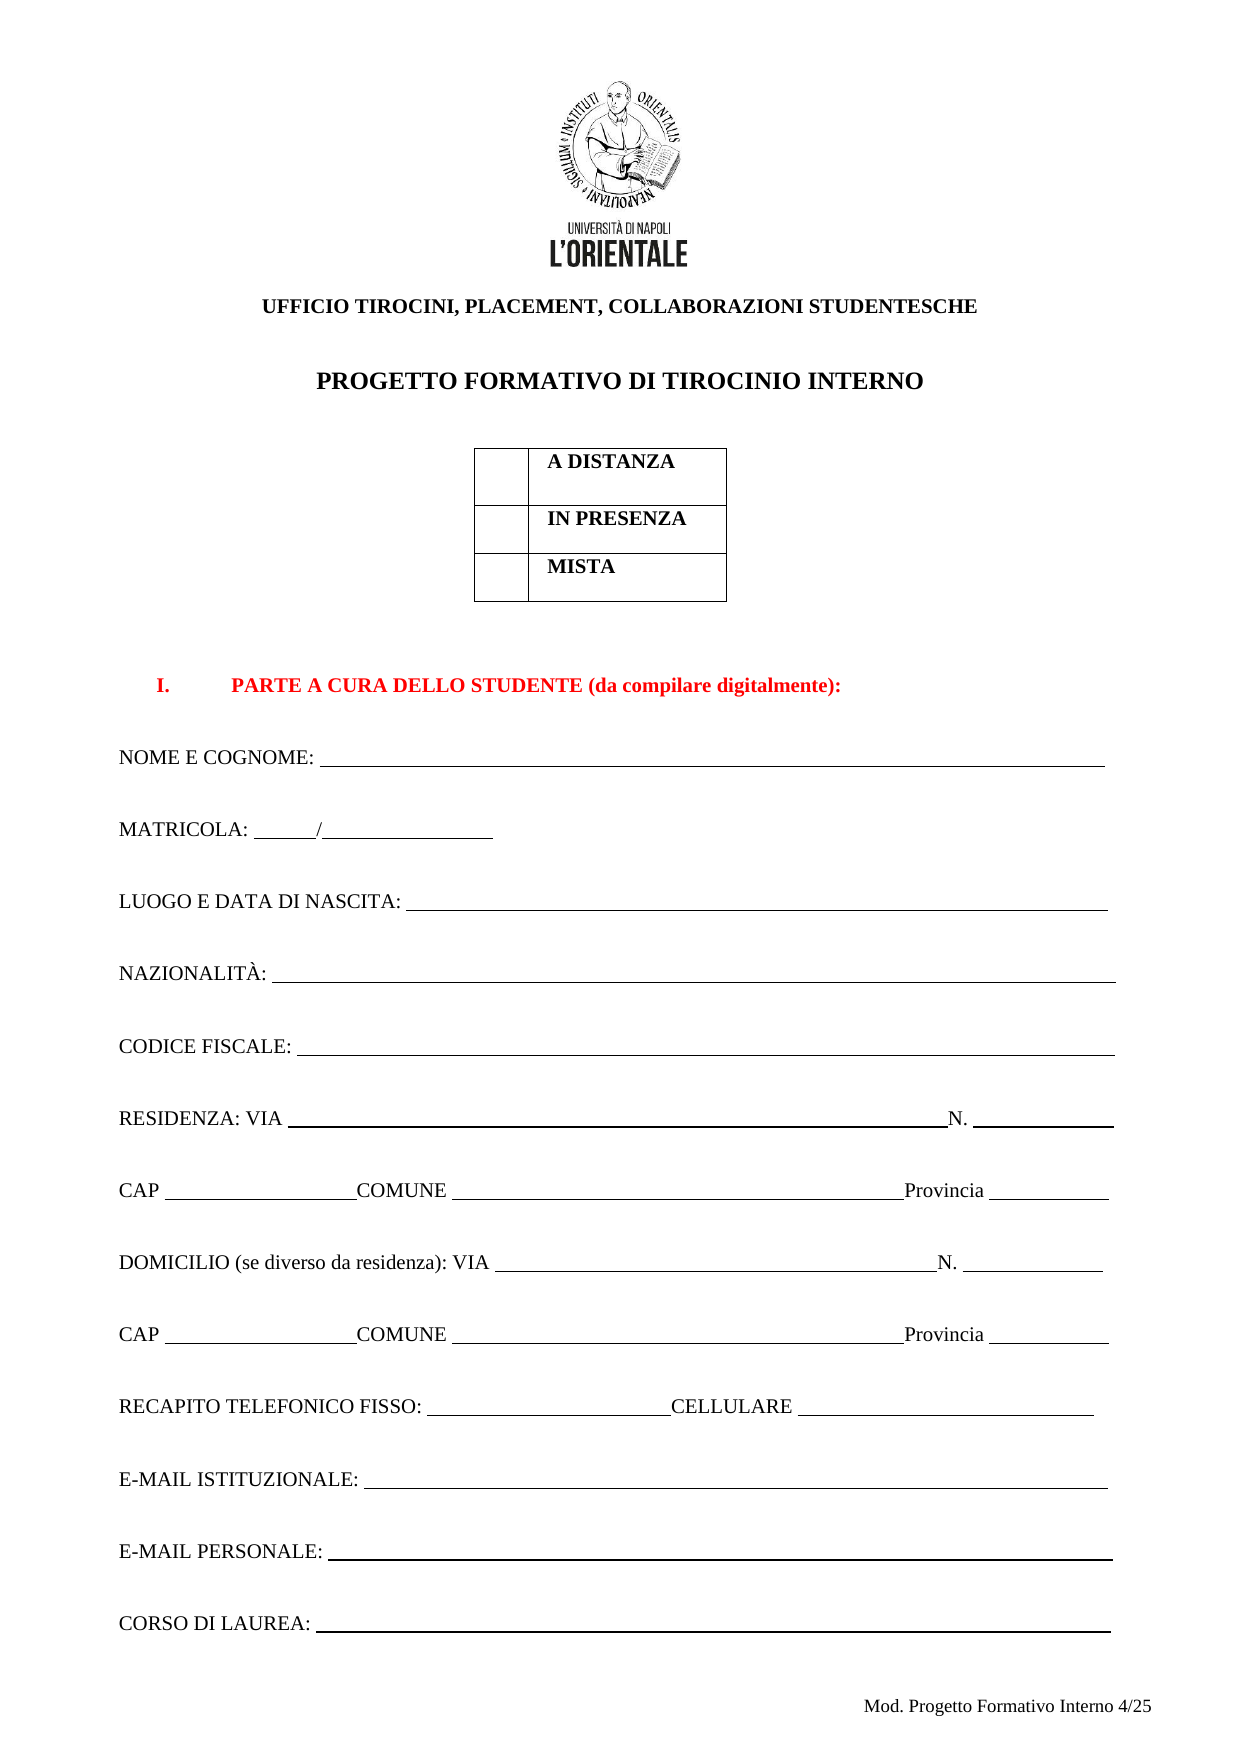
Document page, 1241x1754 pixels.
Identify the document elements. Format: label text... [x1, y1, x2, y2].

picture [550, 81, 688, 267]
text NAZIONALITÀ: [119, 961, 1152, 985]
text CAP COMUNE Provincia [119, 1178, 1152, 1202]
text MATRICOLA: / [119, 817, 1152, 841]
text CAP COMUNE Provincia [119, 1322, 1152, 1346]
table_cell [475, 506, 528, 553]
text E-MAIL ISTITUZIONALE: [119, 1467, 1152, 1491]
list PARTE A CURA DELLO STUDENTE (da compilare digitalmente): [156, 673, 1152, 697]
table_cell MISTA [529, 554, 726, 601]
text DOMICILIO (se diverso da residenza): VIA N. [119, 1250, 1152, 1274]
text LUOGO E DATA DI NASCITA: [119, 889, 1152, 913]
title PROGETTO FORMATIVO DI TIROCINIO INTERNO [118, 366, 1122, 395]
table_cell IN PRESENZA [529, 506, 726, 553]
table_header A DISTANZA [529, 449, 726, 505]
text E-MAIL PERSONALE: [119, 1538, 1152, 1563]
table_cell [475, 554, 528, 601]
table_header [475, 449, 528, 505]
text UFFICIO TIROCINI, PLACEMENT, COLLABORAZIONI STUDENTESCHE [168, 294, 1072, 318]
text CORSO DI LAUREA: [119, 1611, 1152, 1634]
text CODICE FISCALE: [119, 1034, 1152, 1058]
text RECAPITO TELEFONICO FISSO: CELLULARE [119, 1394, 1152, 1418]
text RESIDENZA: VIA N. [119, 1106, 1152, 1130]
text NOME E COGNOME: [119, 745, 1152, 769]
